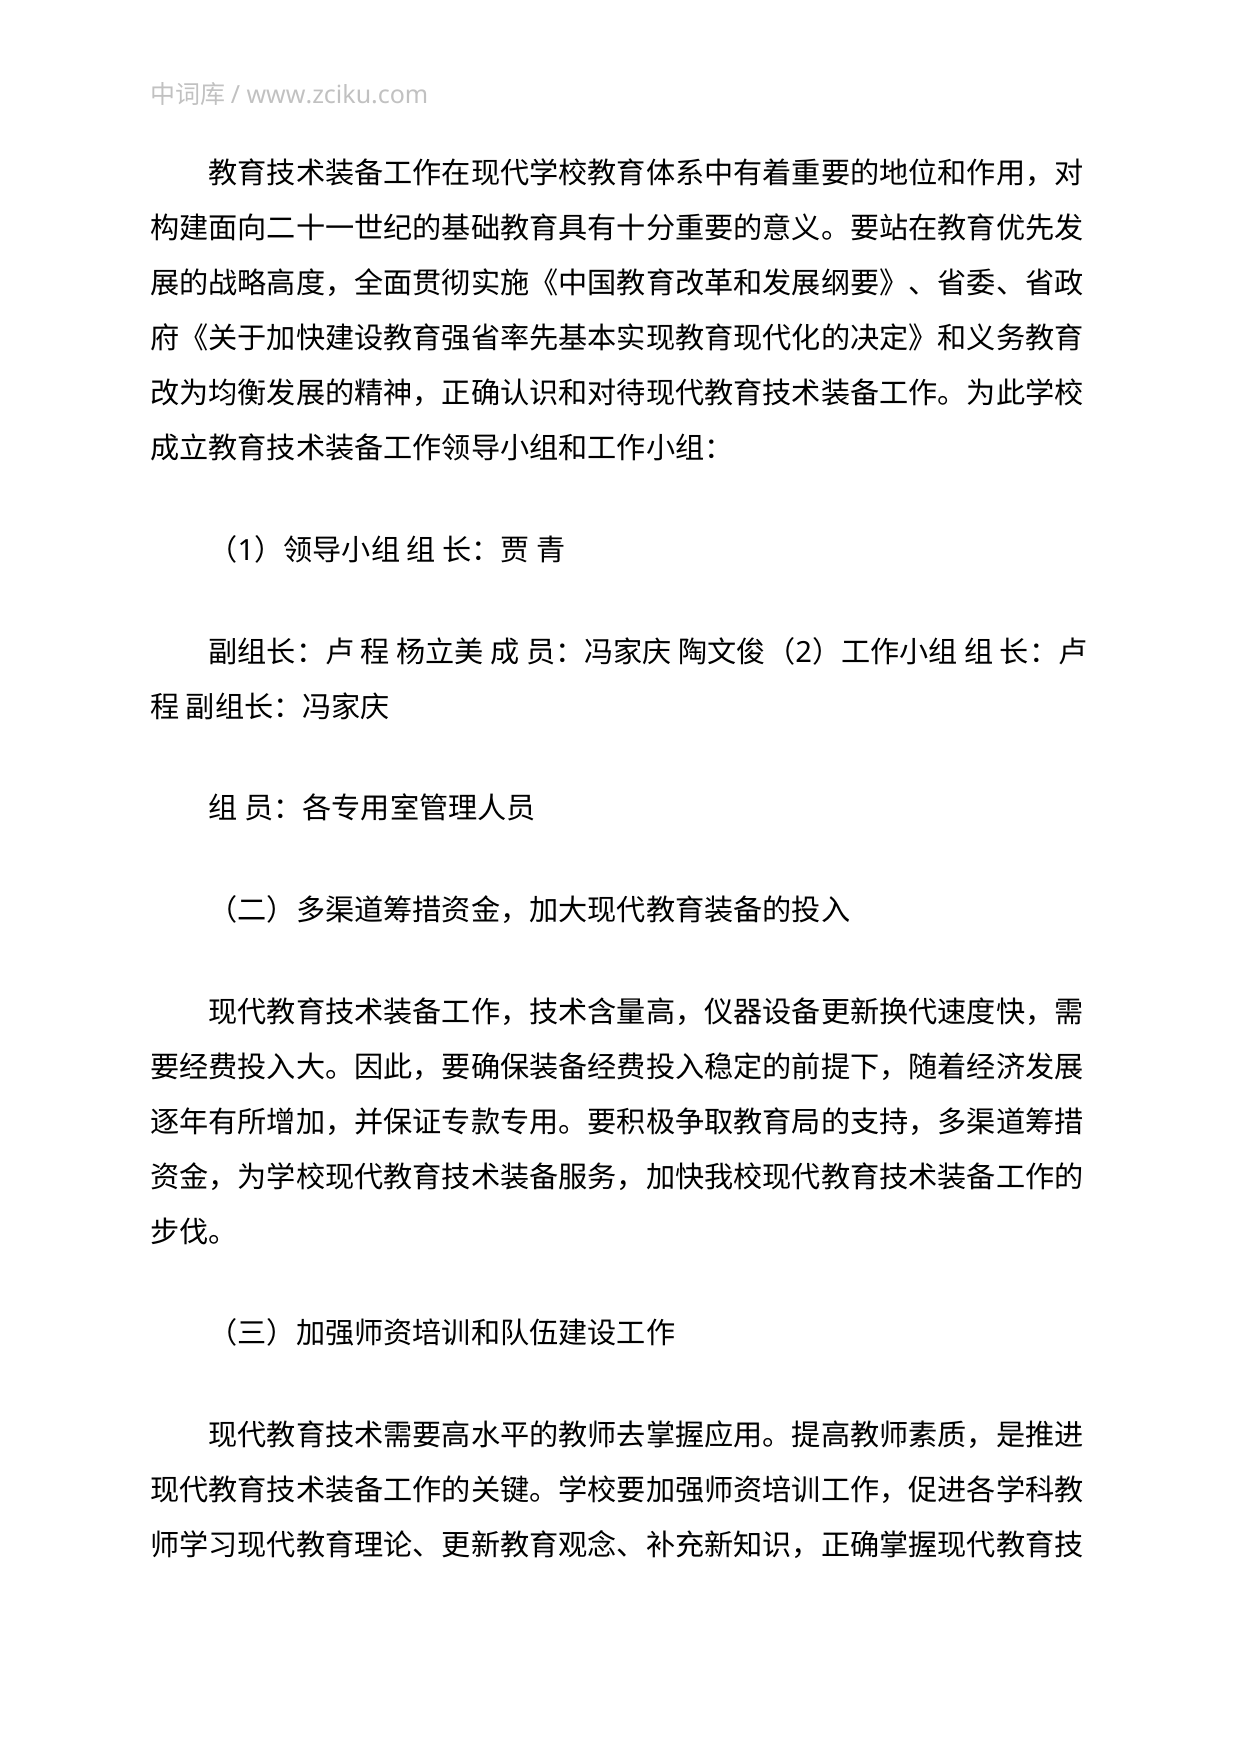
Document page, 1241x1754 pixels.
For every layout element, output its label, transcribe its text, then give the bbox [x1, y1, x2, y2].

text （三）加强师资培训和队伍建设工作 [150, 1310, 1090, 1352]
text （1）领导小组 组 长：贾 青 [150, 526, 1090, 569]
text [150, 1412, 1090, 1564]
text 副组长：卢 程 杨立美 成 员：冯家庆 陶文俊（2）工作小组 组 长：卢 程 副组长：冯家庆 [150, 628, 1090, 726]
text 现代教育技术装备工作，技术含量高，仪器设备更新换代速度快，需要经费投入大。因此，要确保装备经费投入稳定的前提下，随着经济发展逐年有所增加，并保证专款专用。要积极争取教育局的支持，多渠道筹措资金，为学校现代教育技术装备服务，加快我校现代教育技术装备工作的步伐。 [150, 988, 1090, 1250]
text 教育技术装备工作在现代学校教育体系中有着重要的地位和作用，对构建面向二十一世纪的基础教育具有十分重要的意义。要站在教育优先发展的战略高度，全面贯彻实施《中国教育改革和发展纲要》、省委、省政府《关于加快建设教育强省率先基本实现教育现代化的决定》和义务教育改为均衡发展的精神，正确认识和对待现代教育技术装备工作。为此学校成立教育技术装备工作领导小组和工作小组： [150, 150, 1090, 467]
text 组 员：各专用室管理人员 [150, 785, 1090, 827]
text （二）多渠道筹措资金，加大现代教育装备的投入 [150, 887, 1090, 929]
